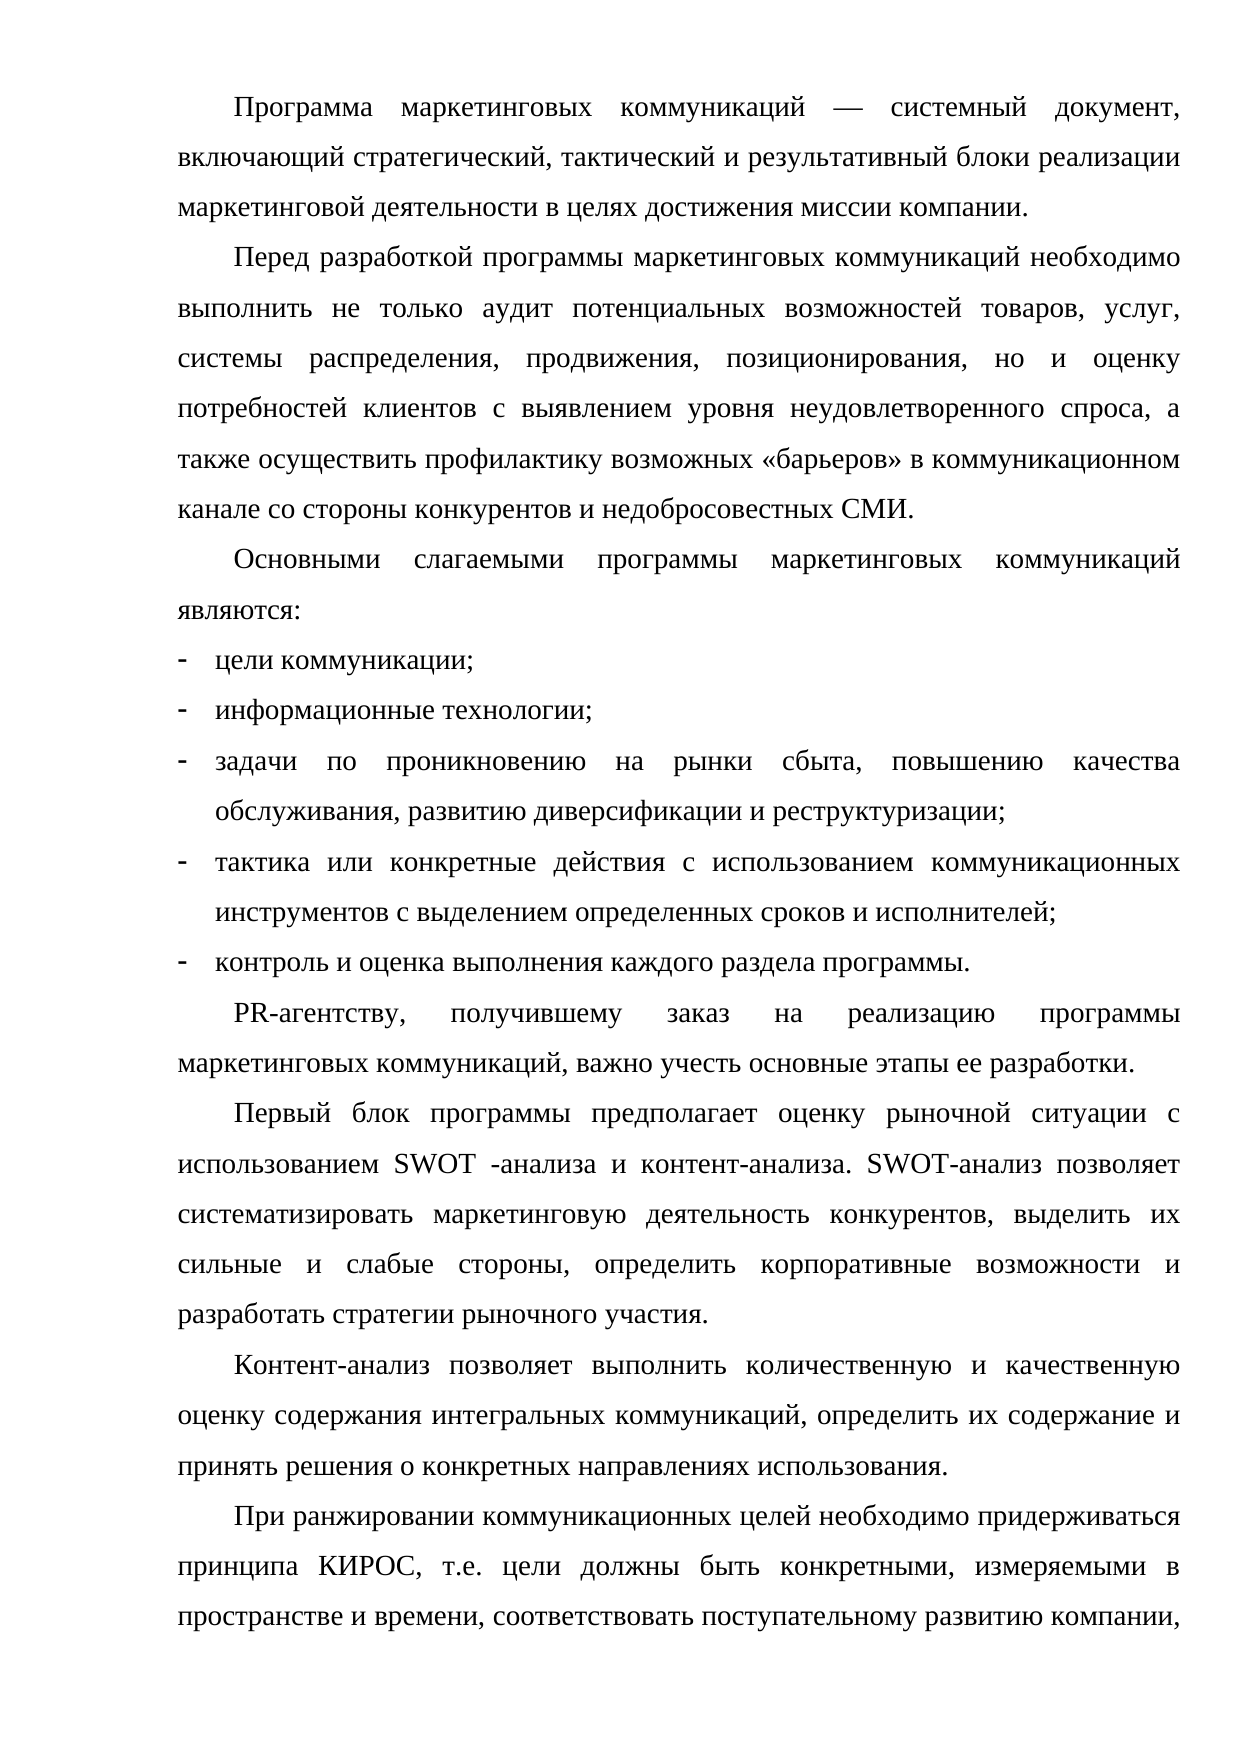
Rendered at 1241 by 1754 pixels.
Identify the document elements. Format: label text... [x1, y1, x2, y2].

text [177, 1498, 1181, 1632]
list тактика или конкретные действия с использованием коммуникационных инструментов с выделением определенных сроков и исполнителей; [177, 844, 1181, 928]
text Контент-анализ позволяет выполнить количественную и качественную оценку содержания интегральных коммуникаций, определить их содержание и принять решения о конкретных направлениях использования. [177, 1347, 1181, 1481]
list цели коммуникации; [177, 642, 1181, 676]
text Перед разработкой программы маркетинговых коммуникаций необходимо выполнить не только аудит потенциальных возможностей товаров, услуг, системы распределения, продвижения, позиционирования, но и оценку потребностей клиентов с выявлением уровня неудовлетворенного спроса, а также осуществить профилактику возможных «барьеров» в коммуникационном канале со стороны конкурентов и недобросовестных СМИ. [177, 239, 1181, 525]
text PR-агентству, получившему заказ на реализацию программы маркетинговых коммуникаций, важно учесть основные этапы ее разработки. [177, 995, 1181, 1079]
list информационные технологии; [177, 692, 1181, 726]
text Первый блок программы предполагает оценку рыночной ситуации с использованием SWOT -анализа и контент-анализа. SWOT-анализ позволяет систематизировать маркетинговую деятельность конкурентов, выделить их сильные и слабые стороны, определить корпоративные возможности и разработать стратегии рыночного участия. [177, 1095, 1181, 1330]
list контроль и оценка выполнения каждого раздела программы. [177, 944, 1181, 978]
text Основными слагаемыми программы маркетинговых коммуникаций являются: [177, 541, 1181, 625]
list задачи по проникновению на рынки сбыта, повышению качества обслуживания, развитию диверсификации и реструктуризации; [177, 743, 1181, 827]
text Программа маркетинговых коммуникаций — системный документ, включающий стратегический, тактический и результативный блоки реализации маркетинговой деятельности в целях достижения миссии компании. [177, 89, 1181, 223]
